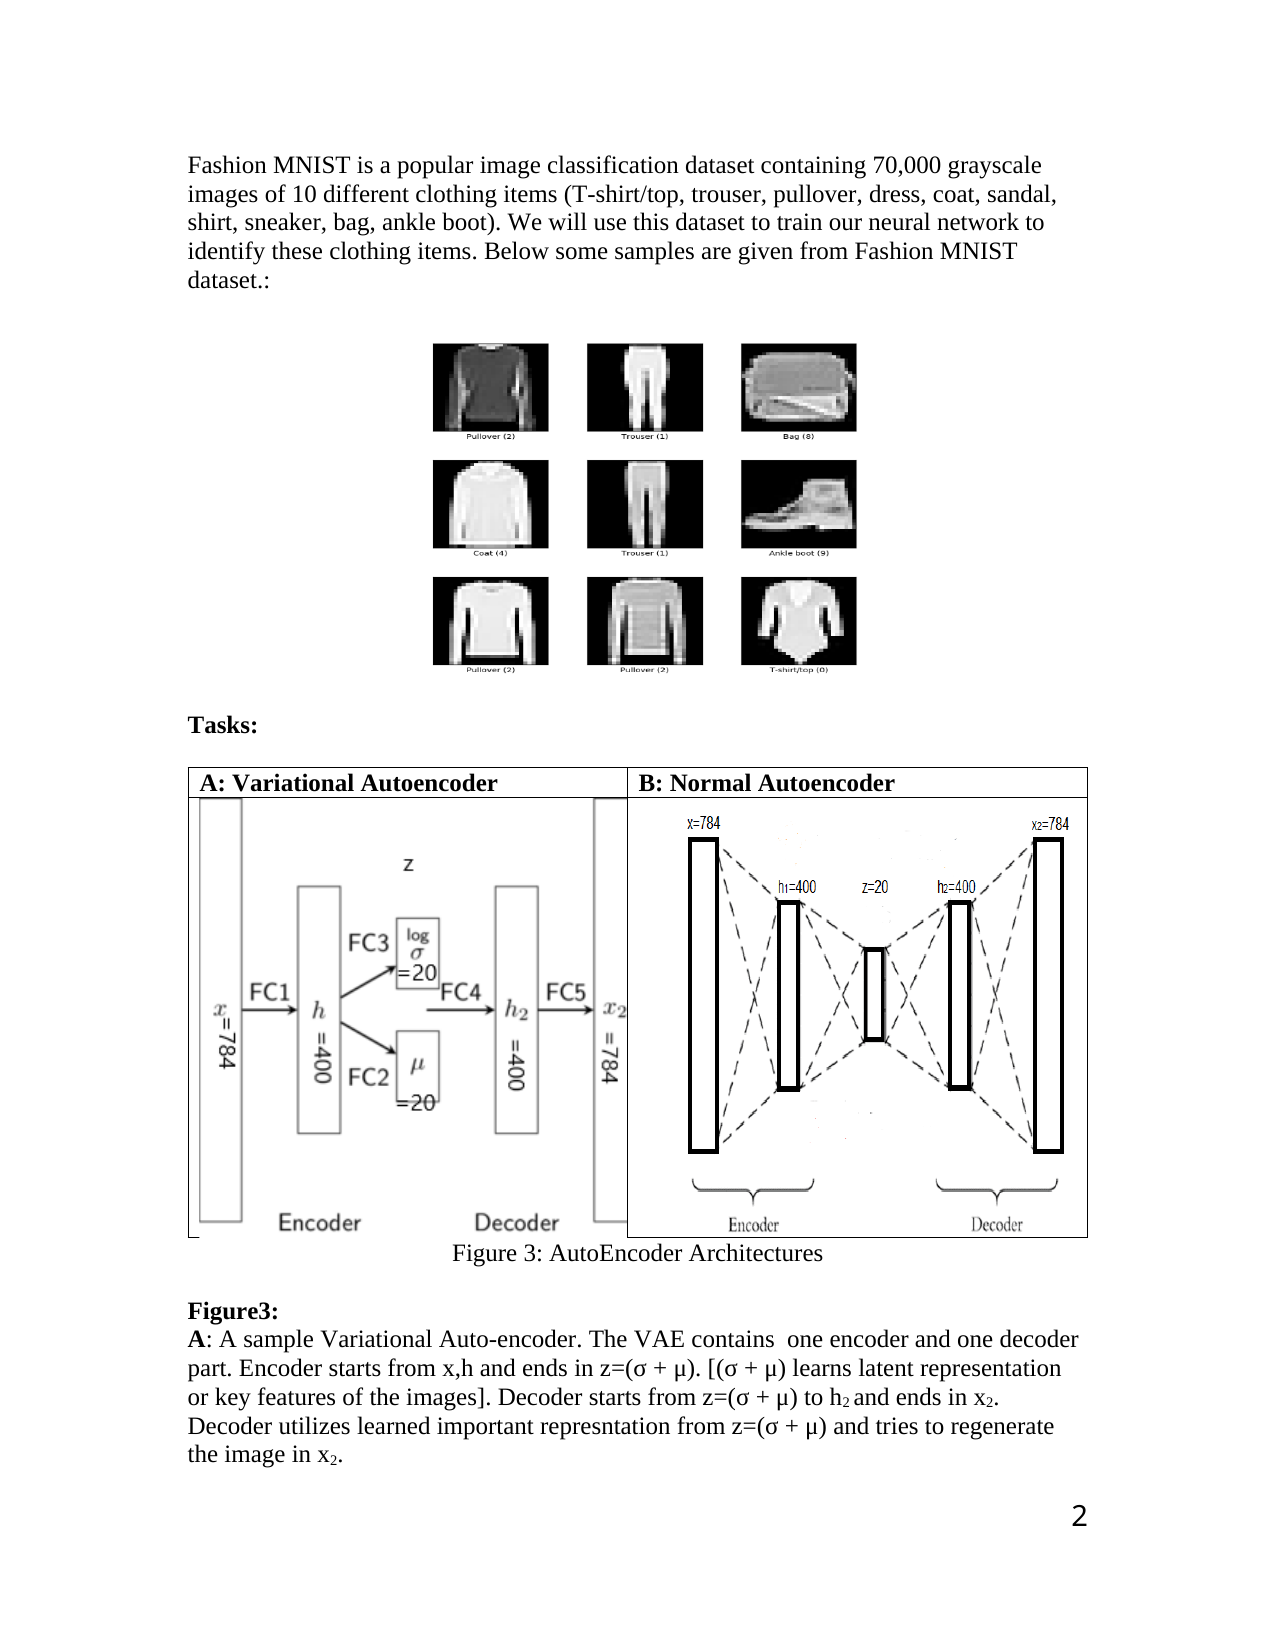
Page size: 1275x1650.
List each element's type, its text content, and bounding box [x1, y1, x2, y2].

picture [364, 293, 911, 710]
text Fashion MNIST is a popular image classification dataset containing 70,000 grayscale images of 10 different clothing items (T-shirt/top, trouser, pullover, dress, coat, sandal, shirt, sneaker, bag, ankle boot). We will use this dataset to train our neural network to identify these clothing items. Below some samples are given from Fashion MNIST dataset.: [187, 150, 1087, 294]
table_cell [628, 798, 638, 1237]
table_cell [189, 798, 199, 1237]
text Figure3: [187, 1296, 1087, 1324]
table_header B: Normal Autoencoder [628, 768, 1087, 797]
picture [199, 798, 627, 1238]
text Figure 3: AutoEncoder Architectures [187, 1238, 1087, 1267]
text Tasks: [187, 710, 1087, 738]
picture [638, 798, 1087, 1237]
text A: A sample Variational Auto-encoder. The VAE contains one encoder and one decoder part. Encoder starts from x,h and ends in z=(σ + μ). [(σ + μ) learns latent representation or key features of the images]. Decoder starts from z=(σ + μ) to h2 and ends in x2. Decoder utilizes learned important represntation from z=(σ + μ) and tries to regenerate the image in x2. [187, 1324, 1087, 1468]
table_header A: Variational Autoencoder [189, 768, 627, 797]
